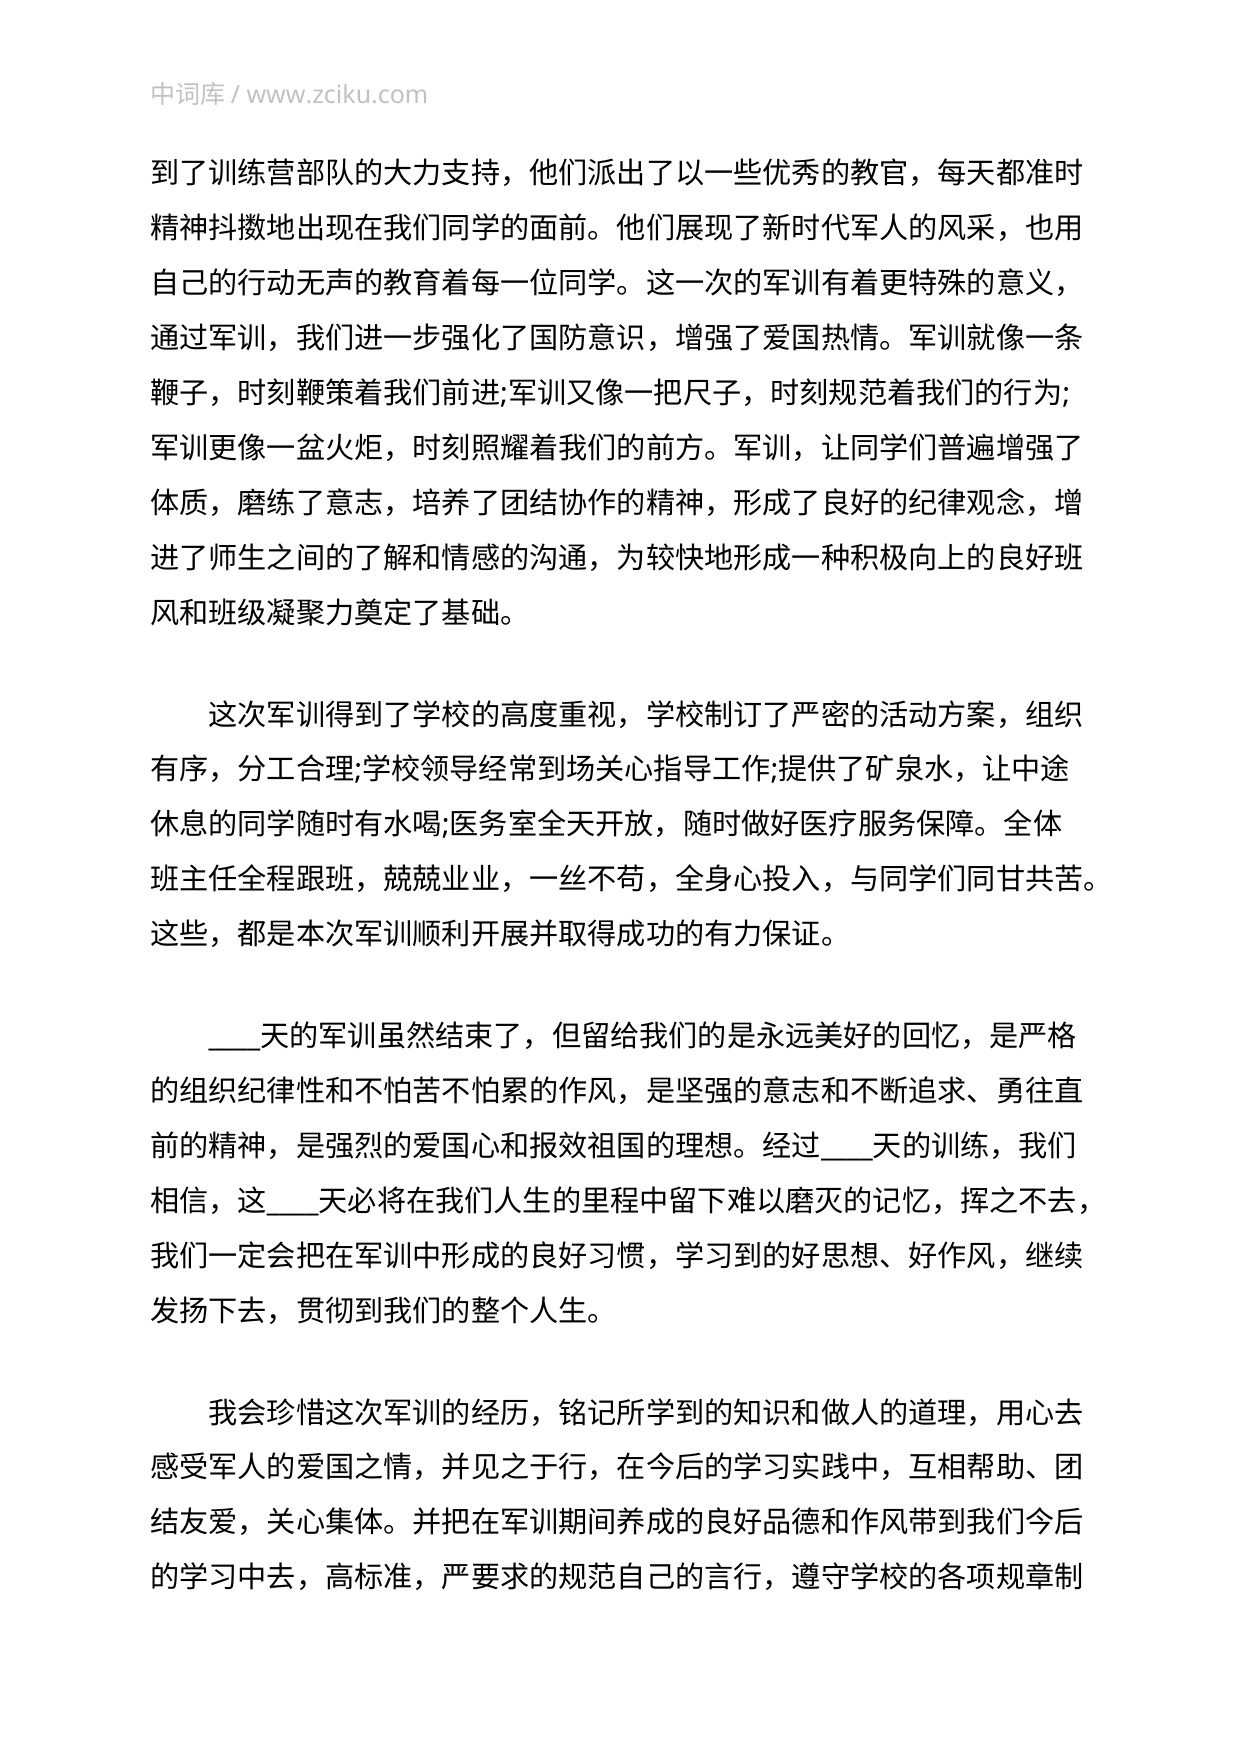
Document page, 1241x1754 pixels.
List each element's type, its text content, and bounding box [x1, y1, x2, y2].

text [150, 1389, 1090, 1596]
text ____天的军训虽然结束了，但留给我们的是永远美好的回忆，是严格的组织纪律性和不怕苦不怕累的作风，是坚强的意志和不断追求、勇往直前的精神，是强烈的爱国心和报效祖国的理想。经过____天的训练，我们相信，这____天必将在我们人生的里程中留下难以磨灭的记忆，挥之不去，我们一定会把在军训中形成的良好习惯，学习到的好思想、好作风，继续发扬下去，贯彻到我们的整个人生。 [150, 1013, 1090, 1330]
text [150, 150, 1090, 632]
text 这次军训得到了学校的高度重视，学校制订了严密的活动方案，组织有序，分工合理;学校领导经常到场关心指导工作;提供了矿泉水，让中途休息的同学随时有水喝;医务室全天开放，随时做好医疗服务保障。全体班主任全程跟班，兢兢业业，一丝不苟，全身心投入，与同学们同甘共苦。这些，都是本次军训顺利开展并取得成功的有力保证。 [150, 691, 1090, 953]
